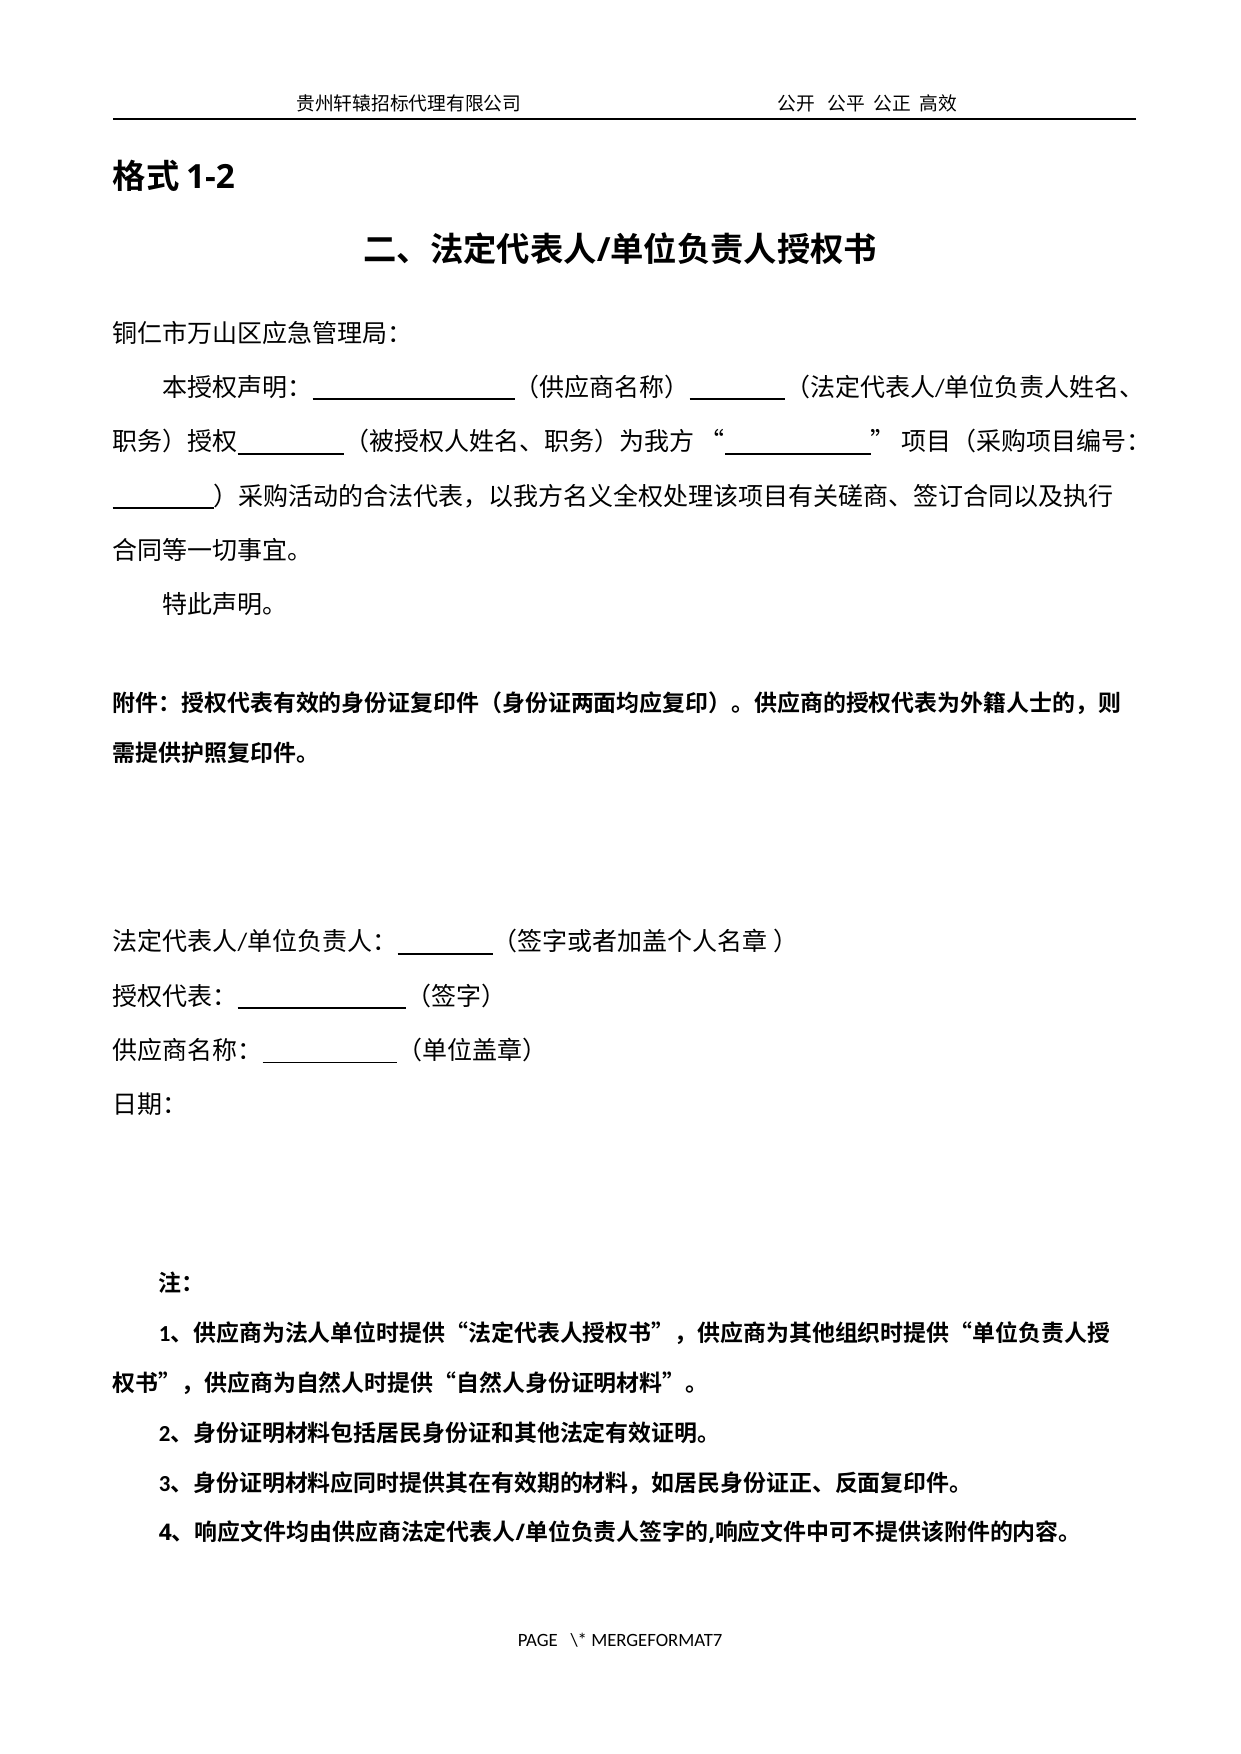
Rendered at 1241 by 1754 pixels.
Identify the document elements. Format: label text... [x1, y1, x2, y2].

text 注： [112, 1265, 1128, 1298]
text 2、身份证明材料包括居民身份证和其他法定有效证明。 [112, 1414, 1128, 1448]
text 供应商名称： （单位盖章） [112, 1031, 1128, 1067]
text 4、响应文件均由供应商法定代表人/单位负责人签字的,响应文件中可不提供该附件的内容。 [112, 1514, 1128, 1547]
text 法定代表人/单位负责人： （签字或者加盖个人名章 ） [112, 922, 1128, 958]
text 1、供应商为法人单位时提供“法定代表人授权书”，供应商为其他组织时提供“单位负责人授权书”，供应商为自然人时提供“自然人身份证明材料”。 [112, 1315, 1128, 1398]
text 附件：授权代表有效的身份证复印件（身份证两面均应复印）。供应商的授权代表为外籍人士的，则需提供护照复印件。 [112, 685, 1128, 768]
text 授权代表： （签字） [112, 976, 1128, 1012]
text 特此声明。 [112, 585, 1128, 621]
text 日期： [112, 1085, 1128, 1121]
text 日期：格式1-2 [112, 150, 1128, 198]
text 本授权声明： （供应商名称） （法定代表人/单位负责人姓名、职务）授权 （被授权人姓名、职务）为我方 “ ” 项目（采购项目编号： ）采购活动的合法代表，以我方名义全权处理该项目有关磋商、签订合同以及执行合同等一切事宜。 [112, 367, 1128, 567]
text 二、法定代表人/单位负责人授权书 [112, 223, 1128, 271]
text 3、身份证明材料应同时提供其在有效期的材料，如居民身份证正、反面复印件。 [112, 1464, 1128, 1498]
text 铜仁市万山区应急管理局： [112, 313, 1128, 349]
